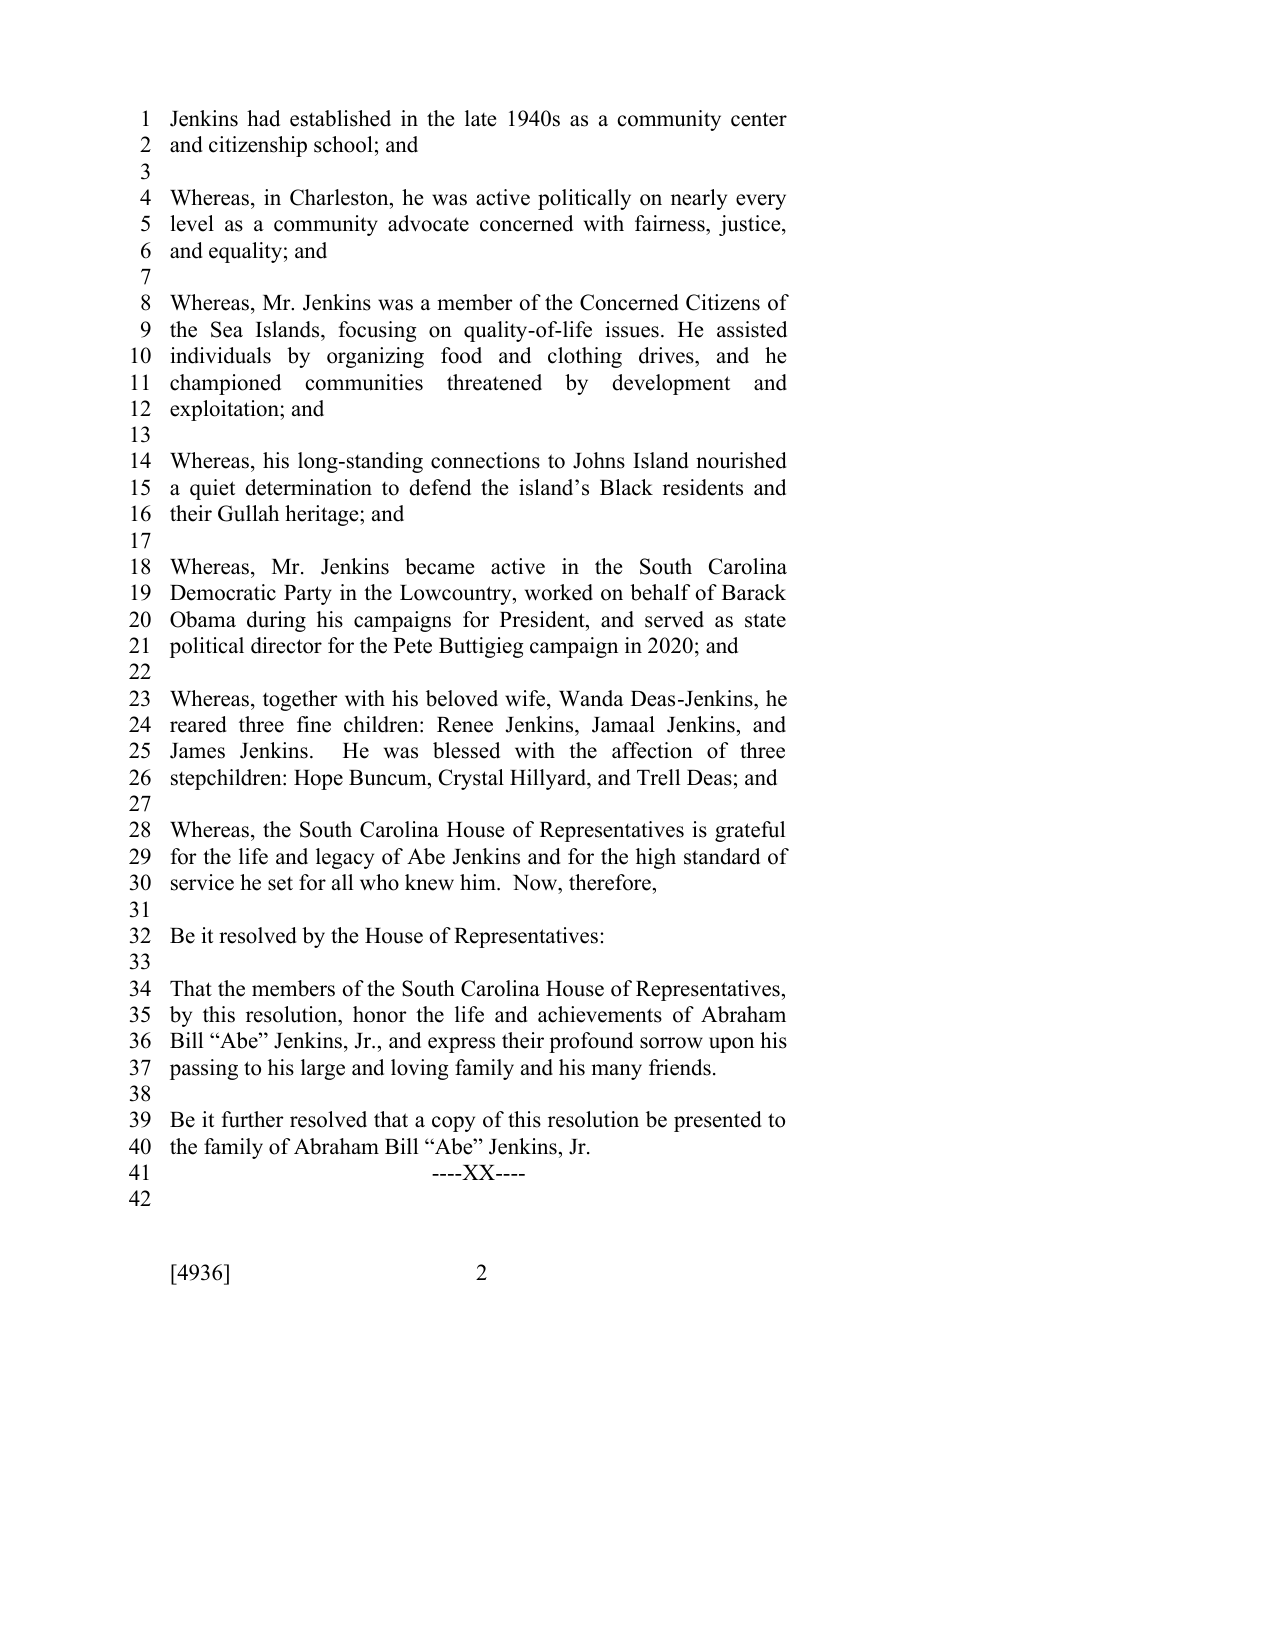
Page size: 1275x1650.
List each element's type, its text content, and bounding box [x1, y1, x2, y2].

text That the members of the South Carolina House of Representatives, by this resolution, honor the life and achievements of Abraham Bill “Abe” Jenkins, Jr., and express their profound sorrow upon his passing to his large and loving family and his many friends. [169, 975, 787, 1080]
text Whereas, the South Carolina House of Representatives is grateful for the life and legacy of Abe Jenkins and for the high standard of service he set for all who knew him. Now, therefore, [169, 817, 787, 896]
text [169, 105, 787, 158]
text Whereas, in Charleston, he was active politically on nearly every level as a community advocate concerned with fairness, justice, and equality; and [169, 184, 787, 263]
text Whereas, together with his beloved wife, Wanda Deas-Jenkins, he reared three fine children: Renee Jenkins, Jamaal Jenkins, and James Jenkins. He was blessed with the affection of three stepchildren: Hope Buncum, Crystal Hillyard, and Trell Deas; and [169, 685, 787, 790]
text Be it further resolved that a copy of this resolution be presented to the family of Abraham Bill “Abe” Jenkins, Jr. [169, 1106, 787, 1159]
text Whereas, his long-standing connections to Johns Island nourished a quiet determination to defend the island’s Black residents and their Gullah heritage; and [169, 448, 787, 527]
text ----XX---- [169, 1159, 787, 1186]
text Be it resolved by the House of Representatives: [169, 922, 787, 948]
text Whereas, Mr. Jenkins became active in the South Carolina Democratic Party in the Lowcountry, worked on behalf of Barack Obama during his campaigns for President, and served as state political director for the Pete Buttigieg campaign in 2020; and [169, 553, 787, 658]
text Whereas, Mr. Jenkins was a member of the Concerned Citizens of the Sea Islands, focusing on quality-of-life issues. He assisted individuals by organizing food and clothing drives, and he championed communities threatened by development and exploitation; and [169, 289, 787, 421]
